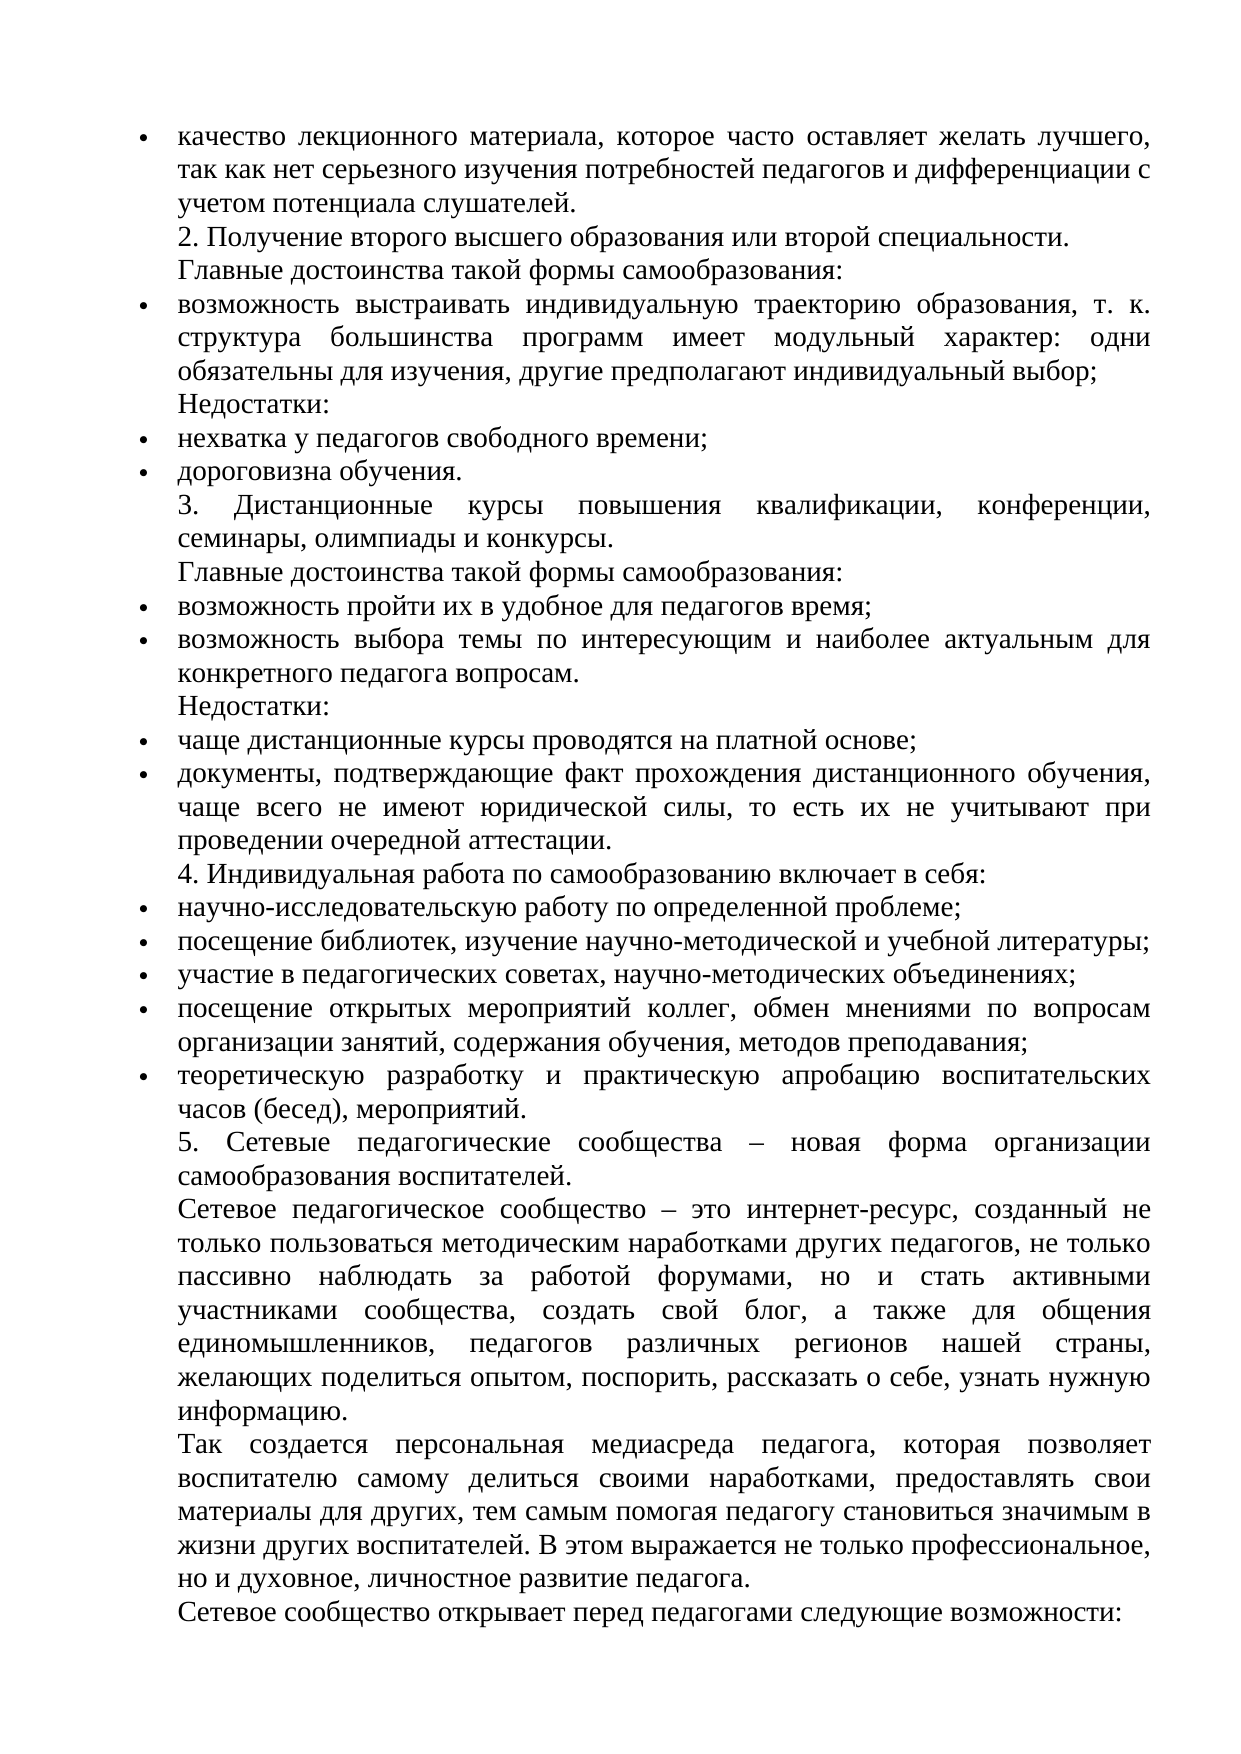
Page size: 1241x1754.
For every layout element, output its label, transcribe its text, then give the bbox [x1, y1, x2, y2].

text Недостатки: [177, 688, 1152, 722]
list посещение открытых мероприятий коллег, обмен мнениями по вопросам организации занятий, содержания обучения, методов преподавания; [140, 990, 1152, 1057]
text 5. Сетевые педагогические сообщества – новая форма организации самообразования воспитателей. [177, 1124, 1152, 1191]
text Так создается персональная медиасреда педагога, которая позволяет воспитателю самому делиться своими наработками, предоставлять свои материалы для других, тем самым помогая педагогу становиться значимым в жизни других воспитателей. В этом выражается не только профессиональное, но и духовное, личностное развитие педагога. [177, 1426, 1152, 1594]
text 2. Получение второго высшего образования или второй специальности. [177, 219, 1152, 252]
list возможность пройти их в удобное для педагогов время; [140, 588, 1152, 621]
text Главные достоинства такой формы самообразования: [177, 554, 1152, 588]
list возможность выбора темы по интересующим и наиболее актуальным для конкретного педагога вопросам. [140, 621, 1152, 688]
text Недостатки: [177, 386, 1152, 420]
list качество лекционного материала, которое часто оставляет желать лучшего, так как нет серьезного изучения потребностей педагогов и дифференциации с учетом потенциала слушателей. [140, 118, 1152, 219]
list документы, подтверждающие факт прохождения дистанционного обучения, чаще всего не имеют юридической силы, то есть их не учитывают при проведении очередной аттестации. [140, 755, 1152, 856]
list теоретическую разработку и практическую апробацию воспитательских часов (бесед), мероприятий. [140, 1057, 1152, 1124]
text Главные достоинства такой формы самообразования: [177, 252, 1152, 286]
list посещение библиотек, изучение научно-методической и учебной литературы; [140, 923, 1152, 957]
list чаще дистанционные курсы проводятся на платной основе; [140, 722, 1152, 755]
list научно-исследовательскую работу по определенной проблеме; [140, 889, 1152, 923]
list участие в педагогических советах, научно-методических объединениях; [140, 957, 1152, 990]
list возможность выстраивать индивидуальную траекторию образования, т. к. структура большинства программ имеет модульный характер: одни обязательны для изучения, другие предполагают индивидуальный выбор; [140, 286, 1152, 386]
text Сетевое сообщество открывает перед педагогами следующие возможности: [177, 1594, 1152, 1627]
list нехватка у педагогов свободного времени; [140, 420, 1152, 453]
text 4. Индивидуальная работа по самообразованию включает в себя: [177, 856, 1152, 889]
text Сетевое педагогическое сообщество – это интернет-ресурс, созданный не только пользоваться методическим наработками других педагогов, не только пассивно наблюдать за работой форумами, но и стать активными участниками сообщества, создать свой блог, а также для общения единомышленников, педагогов различных регионов нашей страны, желающих поделиться опытом, поспорить, рассказать о себе, узнать нужную информацию. [177, 1191, 1152, 1426]
text 3. Дистанционные курсы повышения квалификации, конференции, семинары, олимпиады и конкурсы. [177, 487, 1152, 554]
list дороговизна обучения. [140, 453, 1152, 487]
